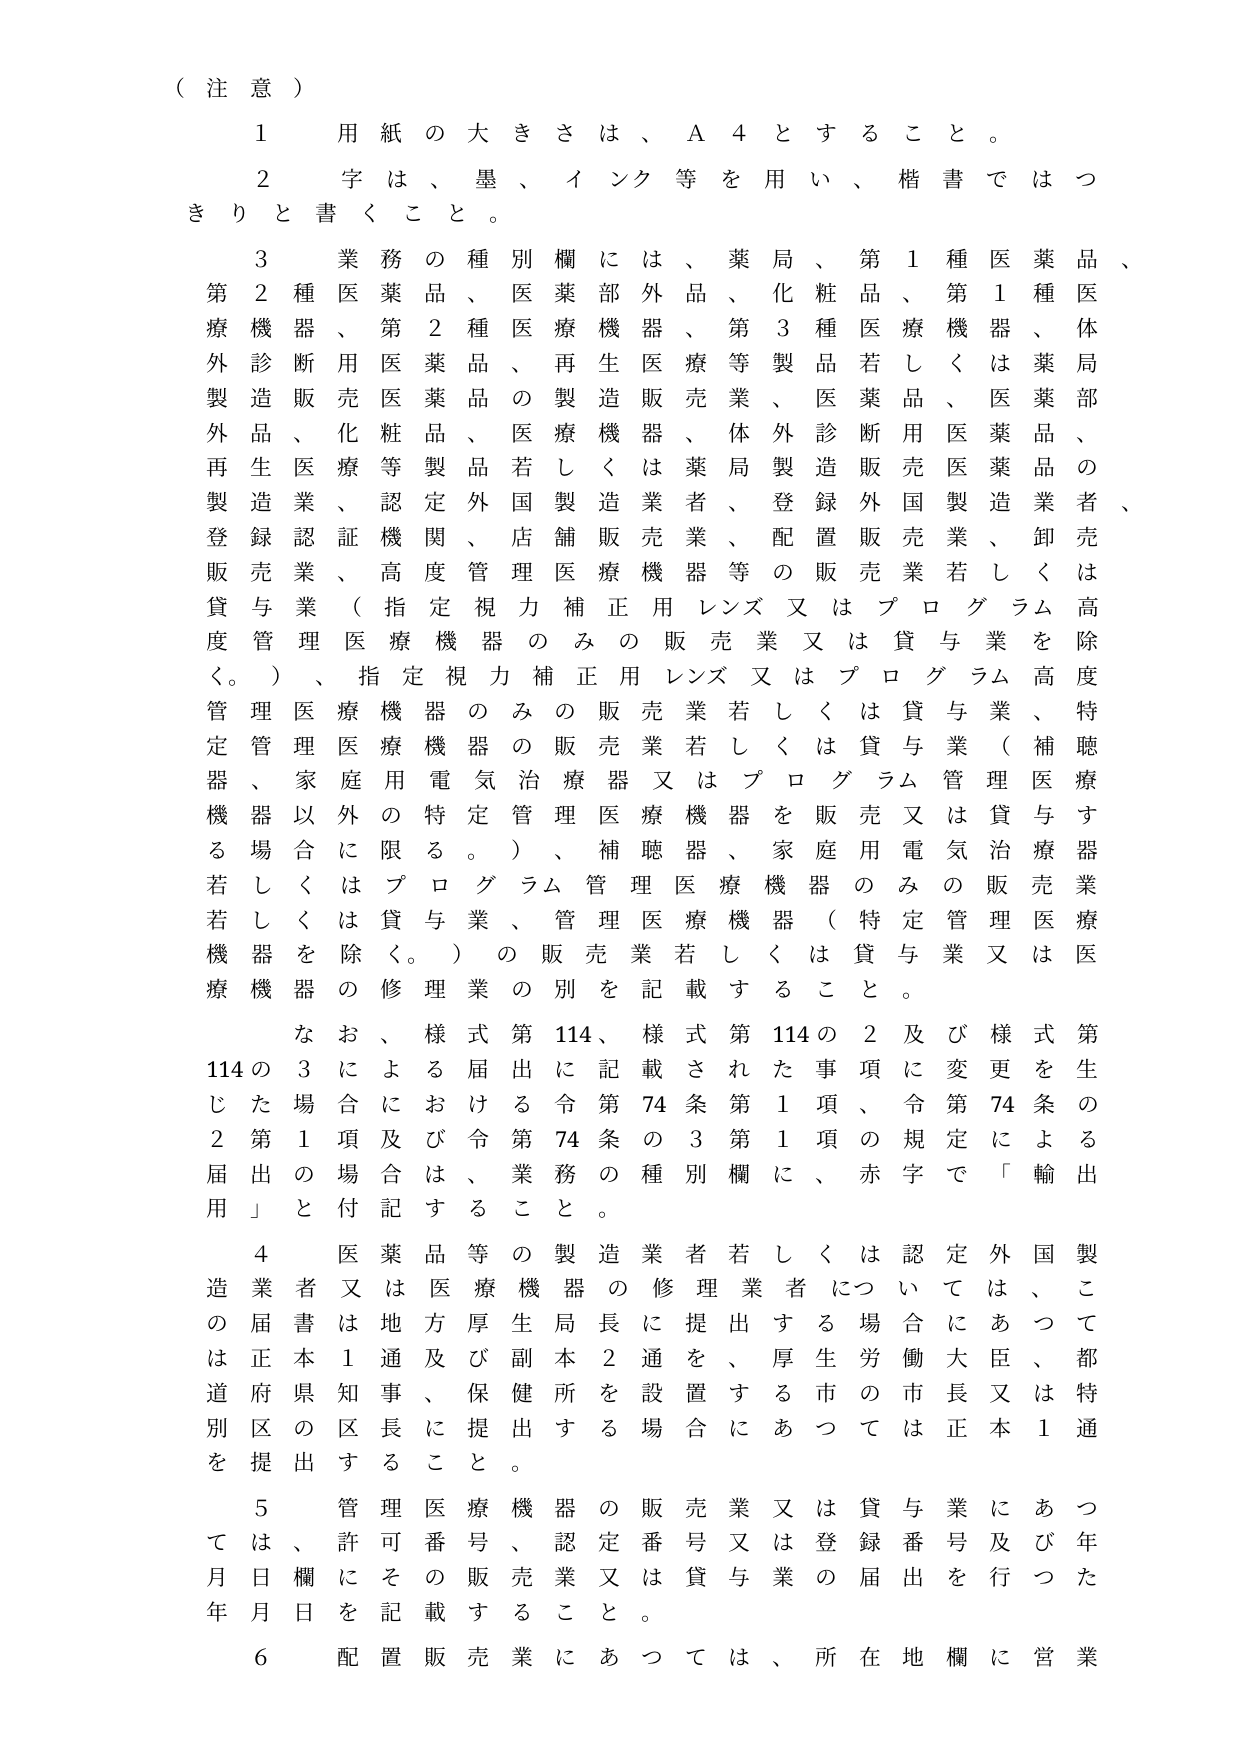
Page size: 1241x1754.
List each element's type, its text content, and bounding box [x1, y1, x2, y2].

text なお、様式第114、様式第114の２及び様式第114の３による届出に記載された事項に変更を生じた場合における令第74条第１項、令第74条の２第１項及び令第74条の３第１項の規定による届出の場合は、業務の種別欄に、赤字で「輸出用」と付記すること。 [119, 1016, 1121, 1225]
text ４ 医薬品等の製造業者若しくは認定外国製造業者又は医療機器の修理業者については、この届書は地方厚生局長に提出する場合にあつては正本１通及び副本２通を、厚生労働大臣、都道府県知事、保健所を設置する市の市長又は特別区の区長に提出する場合にあつては正本１通を提出すること。 [119, 1235, 1121, 1479]
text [119, 1639, 1121, 1673]
text ５ 管理医療機器の販売業又は貸与業にあつては、許可番号、認定番号又は登録番号及び年月日欄にその販売業又は貸与業の届出を行つた年月日を記載すること。 [119, 1489, 1121, 1628]
text １ 用紙の大きさは、Ａ４とすること。 [119, 115, 1121, 150]
text ２ 字は、墨、インク等を用い、楷書ではつきりと書くこと。 [119, 160, 1121, 230]
text （注意） [119, 70, 1121, 104]
text ３ 業務の種別欄には、薬局、第１種医薬品、第２種医薬品、医薬部外品、化粧品、第１種医療機器、第２種医療機器、第３種医療機器、体外診断用医薬品、再生医療等製品若しくは薬局製造販売医薬品の製造販売業、医薬品、医薬部外品、化粧品、医療機器、体外診断用医薬品、再生医療等製品若しくは薬局製造販売医薬品の製造業、認定外国製造業者、登録外国製造業者、登録認証機関、店舗販売業、配置販売業、卸売販売業、高度管理医療機器等の販売業若しくは貸与業（指定視力補正用レンズ又はプログラム高度管理医療機器のみの販売業又は貸与業を除く。）、指定視力補正用レンズ又はプログラム高度管理医療機器のみの販売業若しくは貸与業、特定管理医療機器の販売業若しくは貸与業（補聴器、家庭用電気治療器又はプログラム管理医療機器以外の特定管理医療機器を販売又は貸与する場合に限る。）、補聴器、家庭用電気治療器若しくはプログラム管理医療機器のみの販売業若しくは貸与業、管理医療機器（特定管理医療機器を除く。）の販売業若しくは貸与業又は医療機器の修理業の別を記載すること。 [119, 240, 1121, 1006]
